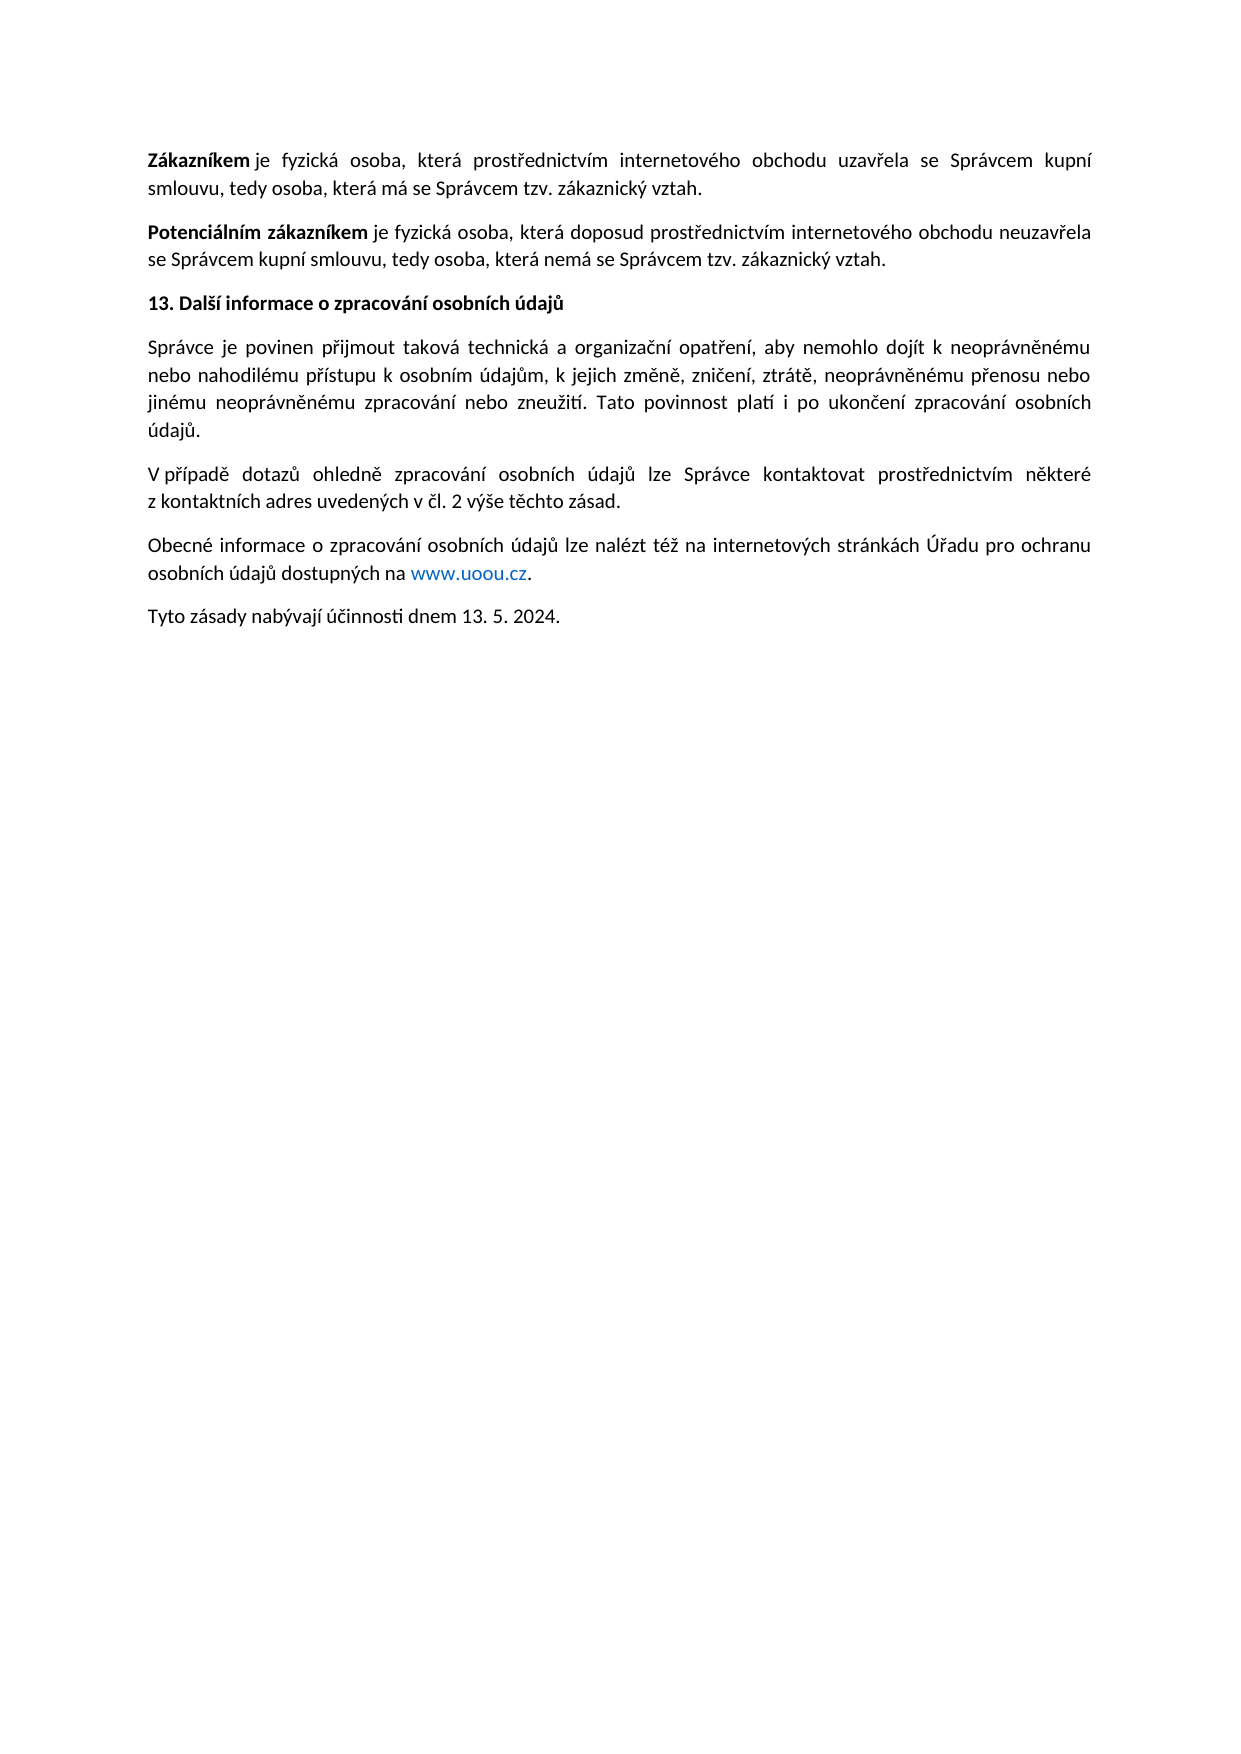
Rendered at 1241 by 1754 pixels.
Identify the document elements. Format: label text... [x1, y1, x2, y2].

text Potenciálním zákazníkem je fyzická osoba, která doposud prostřednictvím internetového obchodu neuzavřela se Správcem kupní smlouvu, tedy osoba, která nemá se Správcem tzv. zákaznický vztah. [148, 219, 1093, 272]
text Obecné informace o zpracování osobních údajů lze nalézt též na internetových stránkách Úřadu pro ochranu osobních údajů dostupných na www.uoou.cz. [148, 532, 1093, 585]
text V případě dotazů ohledně zpracování osobních údajů lze Správce kontaktovat prostřednictvím některé z kontaktních adres uvedených v čl. 2 výše těchto zásad. [148, 461, 1093, 514]
text Správce je povinen přijmout taková technická a organizační opatření, aby nemohlo dojít k neoprávněnému nebo nahodilému přístupu k osobním údajům, k jejich změně, zničení, ztrátě, neoprávněnému přenosu nebo jinému neoprávněnému zpracování nebo zneužití. Tato povinnost platí i po ukončení zpracování osobních údajů. [148, 334, 1093, 442]
text Tyto zásady nabývají účinnosti dnem 13. 5. 2024. [148, 604, 1093, 629]
text 13. Další informace o zpracování osobních údajů [148, 291, 1093, 316]
text Zákazníkem je fyzická osoba, která prostřednictvím internetového obchodu uzavřela se Správcem kupní smlouvu, tedy osoba, která má se Správcem tzv. zákaznický vztah. [148, 148, 1093, 200]
